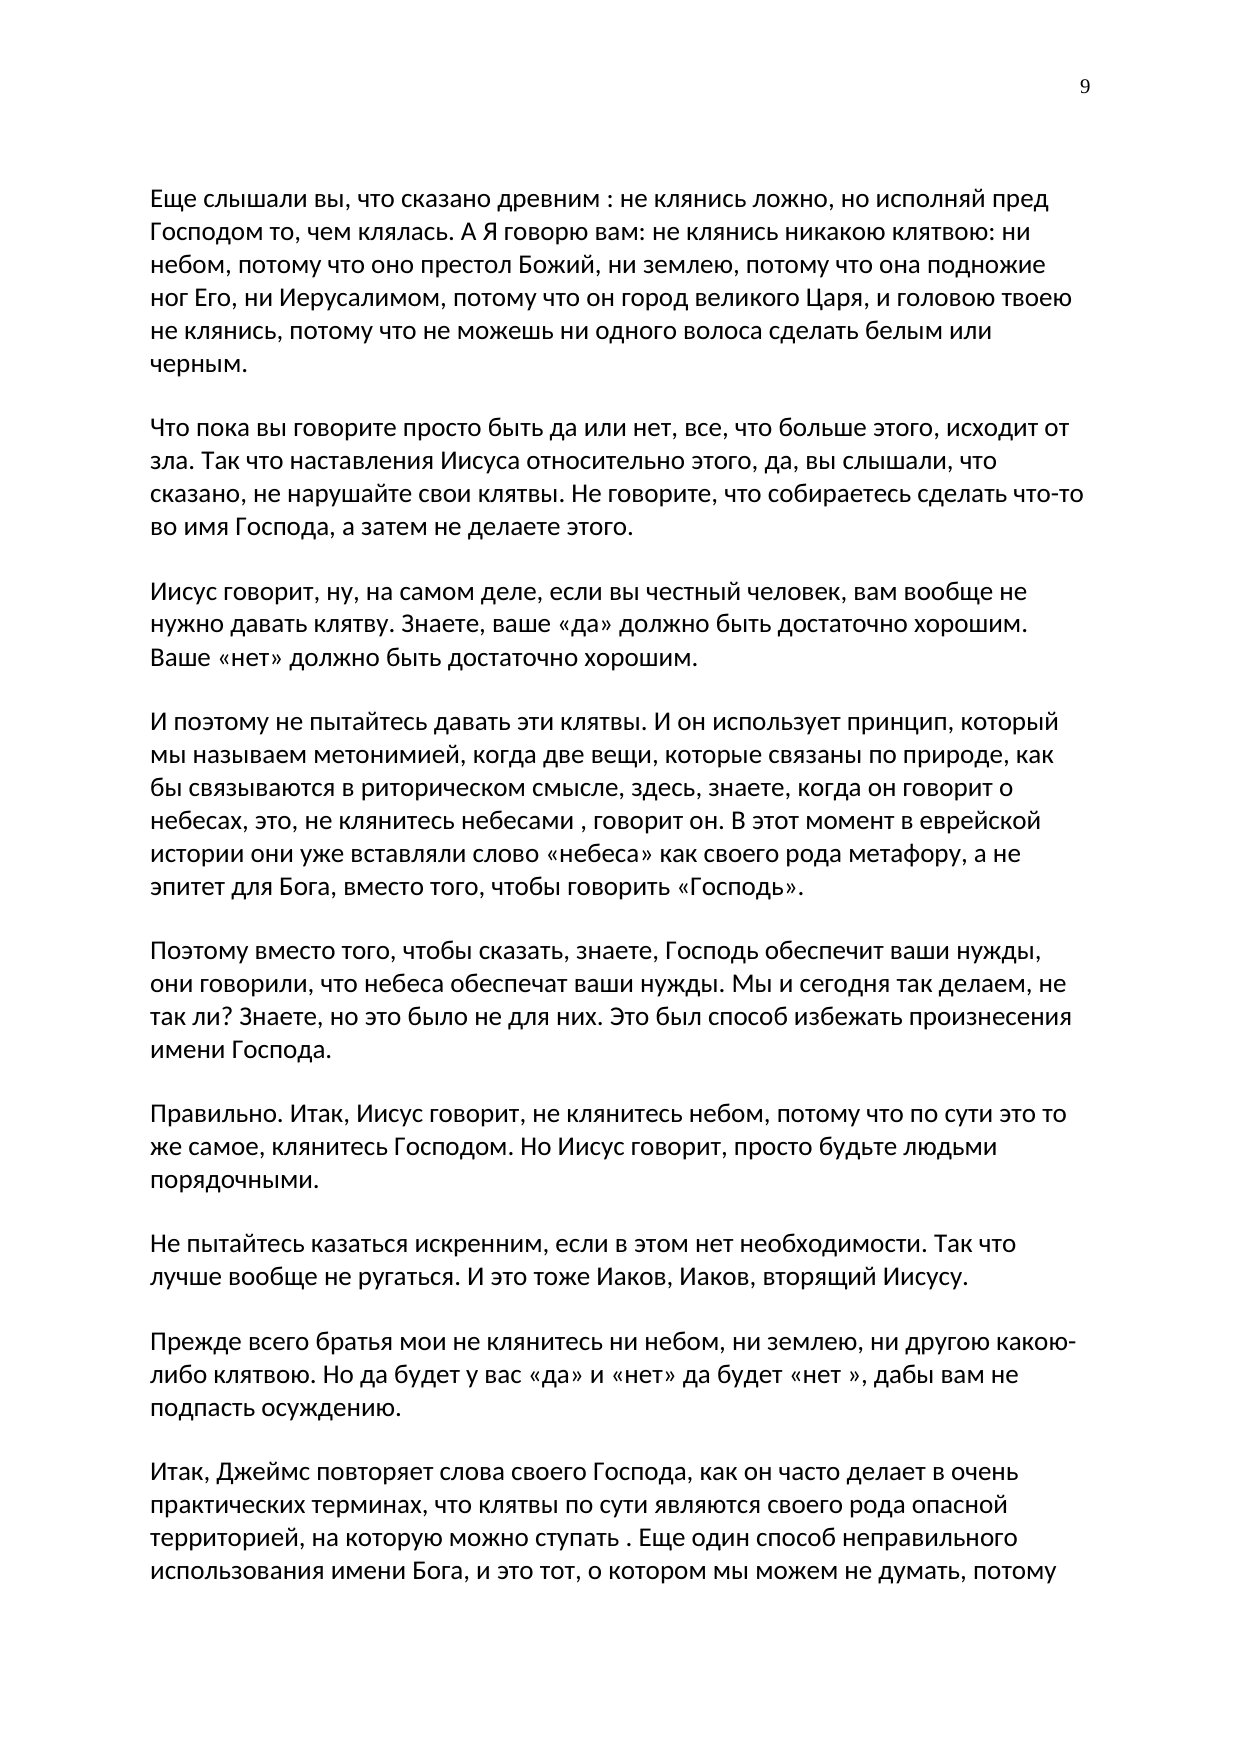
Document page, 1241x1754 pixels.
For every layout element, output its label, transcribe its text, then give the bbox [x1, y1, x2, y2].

text Что пока вы говорите просто быть да или нет, все, что больше этого, исходит от зла. Так что наставления Иисуса относительно этого, да, вы слышали, что сказано, не нарушайте свои клятвы. Не говорите, что собираетесь сделать что-то во имя Господа, а затем не делаете этого. [150, 410, 1090, 542]
text Не пытайтесь казаться искренним, если в этом нет необходимости. Так что лучше вообще не ругаться. И это тоже Иаков, Иаков, вторящий Иисусу. [150, 1227, 1090, 1293]
text Еще слышали вы, что сказано древним : не клянись ложно, но исполняй пред Господом то, чем клялась. А Я говорю вам: не клянись никакою клятвою: ни небом, потому что оно престол Божий, ни землею, потому что она подножие ног Его, ни Иерусалимом, потому что он город великого Царя, и головою твоею не клянись, потому что не можешь ни одного волоса сделать белым или черным. [150, 181, 1090, 379]
text Правильно. Итак, Иисус говорит, не клянитесь небом, потому что по сути это то же самое, клянитесь Господом. Но Иисус говорит, просто будьте людьми порядочными. [150, 1096, 1090, 1195]
text Прежде всего братья мои не клянитесь ни небом, ни землею, ни другою какою-либо клятвою. Но да будет у вас «да» и «нет» да будет «нет », дабы вам не подпасть осуждению. [150, 1324, 1090, 1423]
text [150, 1454, 1090, 1586]
text И поэтому не пытайтесь давать эти клятвы. И он использует принцип, который мы называем метонимией, когда две вещи, которые связаны по природе, как бы связываются в риторическом смысле, здесь, знаете, когда он говорит о небесах, это, не клянитесь небесами , говорит он. В этот момент в еврейской истории они уже вставляли слово «небеса» как своего рода метафору, а не эпитет для Бога, вместо того, чтобы говорить «Господь». [150, 704, 1090, 902]
text Поэтому вместо того, чтобы сказать, знаете, Господь обеспечит ваши нужды, они говорили, что небеса обеспечат ваши нужды. Мы и сегодня так делаем, не так ли? Знаете, но это было не для них. Это был способ избежать произнесения имени Господа. [150, 933, 1090, 1065]
text Иисус говорит, ну, на самом деле, если вы честный человек, вам вообще не нужно давать клятву. Знаете, ваше «да» должно быть достаточно хорошим. Ваше «нет» должно быть достаточно хорошим. [150, 574, 1090, 673]
